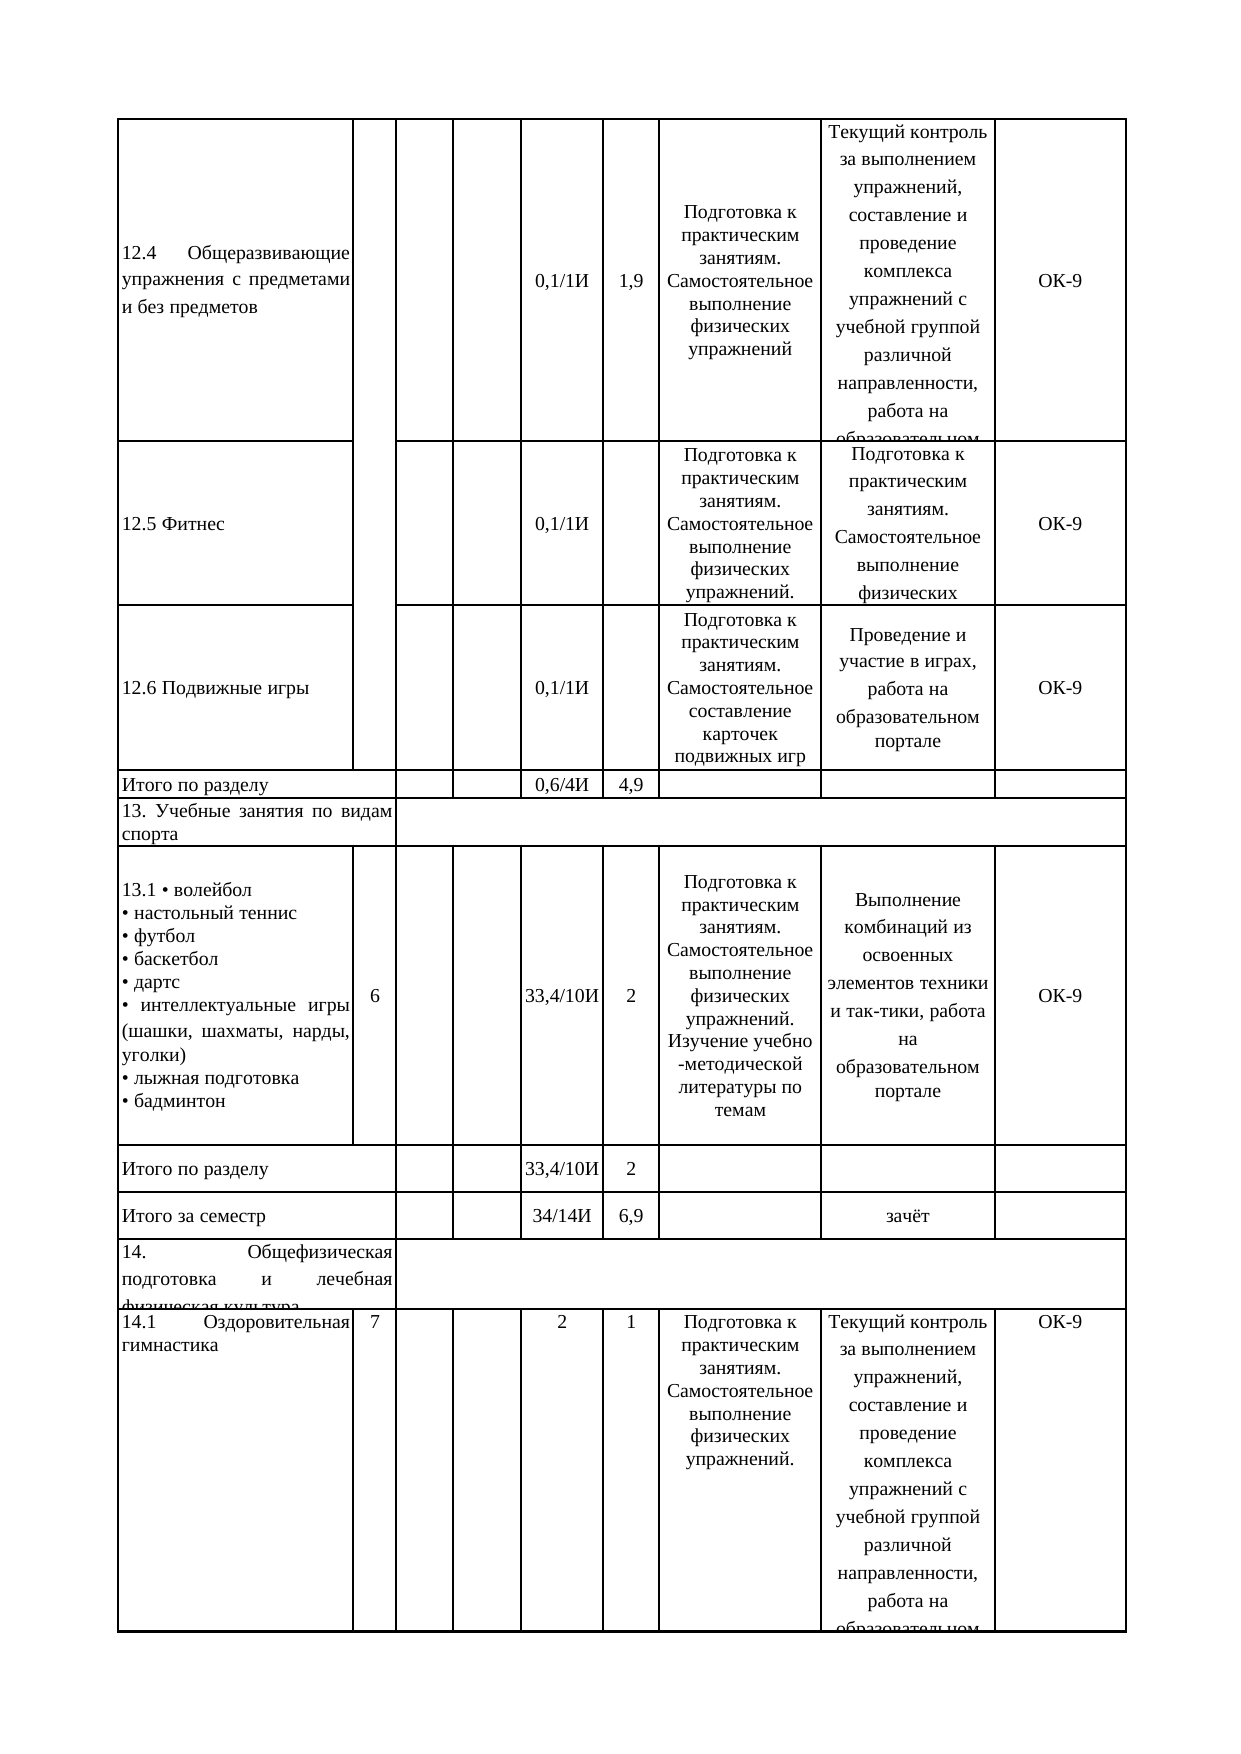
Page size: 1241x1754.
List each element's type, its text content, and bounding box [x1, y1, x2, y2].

table_cell [454, 1146, 520, 1191]
table_cell Проведение и участие в играх, работа на образовательном портале [822, 606, 994, 768]
table_cell 0,1/1И [522, 120, 602, 440]
table_cell 12.5 Фитнес [119, 442, 352, 604]
table_cell 14. Общефизическая подготовка и лечебная физическая культура [119, 1240, 395, 1308]
table_cell [660, 771, 820, 797]
table_cell [397, 847, 452, 1144]
table_cell ОК-9 [996, 1310, 1125, 1630]
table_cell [660, 1310, 820, 1630]
table_cell [397, 799, 1125, 844]
table_cell [454, 442, 520, 604]
table_cell [397, 1240, 1125, 1308]
table_cell [996, 771, 1125, 797]
table_cell Подготовка к практическим занятиям. Самостоятельное составление карточек подвижных игр [660, 606, 820, 768]
table_cell 4,9 [604, 771, 658, 797]
table_cell 34/14И [522, 1193, 602, 1238]
table_cell Итого по разделу [119, 1146, 395, 1191]
table_cell 0,1/1И [522, 606, 602, 768]
table_cell [397, 1310, 452, 1630]
table_cell 2 [604, 847, 658, 1144]
table_cell [454, 120, 520, 440]
table_cell [454, 847, 520, 1144]
table_cell ОК-9 [996, 847, 1125, 1144]
table_cell [397, 120, 452, 440]
table_cell ОК-9 [996, 120, 1125, 440]
table_cell [604, 606, 658, 768]
table_cell ОК-9 [996, 442, 1125, 604]
table_cell [996, 1146, 1125, 1191]
table_cell [660, 1146, 820, 1191]
table_cell 1,9 [604, 120, 658, 440]
table_cell 33,4/10И [522, 847, 602, 1144]
table_cell Итого по разделу [119, 771, 395, 797]
table_cell 13. Учебные занятия по видам спорта [119, 799, 395, 844]
table_cell 1 [604, 1310, 658, 1630]
table_cell [604, 442, 658, 604]
table_cell [454, 606, 520, 768]
table_cell 2 [604, 1146, 658, 1191]
table_cell [996, 1193, 1125, 1238]
table_cell [822, 1146, 994, 1191]
table_cell 0,1/1И [522, 442, 602, 604]
table_cell [822, 771, 994, 797]
table_cell [397, 1146, 452, 1191]
table_cell [454, 771, 520, 797]
table_cell Подготовка к практическим занятиям. Самостоятельное выполнение физических упражнений [660, 120, 820, 440]
table_cell [397, 771, 452, 797]
table_cell [397, 442, 452, 604]
table_cell 33,4/10И [522, 1146, 602, 1191]
table_cell 12.4 Общеразвивающие упражнения с предметами и без предметов [119, 120, 352, 440]
table_cell 6 [354, 847, 395, 1144]
table_cell [454, 1310, 520, 1630]
table_cell [397, 1193, 452, 1238]
table_cell [397, 606, 452, 768]
table_cell 14.1 Оздоровительная гимнастика [119, 1310, 352, 1630]
table_cell 6,9 [604, 1193, 658, 1238]
table_cell Итого за семестр [119, 1193, 395, 1238]
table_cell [822, 1310, 994, 1630]
table_cell Выполнение комбинаций из освоенных элементов техники и так-тики, работа на образовательном портале [822, 847, 994, 1144]
table_cell Подготовка к практическим занятиям. Самостоятельное выполнение физических упражнений. [660, 442, 820, 604]
table_cell [660, 1193, 820, 1238]
table_cell ОК-9 [996, 606, 1125, 768]
table_cell 13.1 • волейбол • настольный теннис • футбол • баскетбол • дартс • интеллектуальные игры (шашки, шахматы, нарды, уголки) • лыжная подготовка • бадминтон [119, 847, 352, 1144]
table_cell Подготовка к практическим занятиям. Самостоятельное выполнение физических упражнений. Изучение учебно -методической литературы по темам [660, 847, 820, 1144]
table_cell [454, 1193, 520, 1238]
table_cell 7 [354, 1310, 395, 1630]
table_cell 0,6/4И [522, 771, 602, 797]
table_cell 2 [522, 1310, 602, 1630]
table_cell Подготовка к практическим занятиям. Самостоятельное выполнение физических упражнений. [822, 442, 994, 604]
table_cell зачёт [822, 1193, 994, 1238]
table_cell 12.6 Подвижные игры [119, 606, 352, 768]
